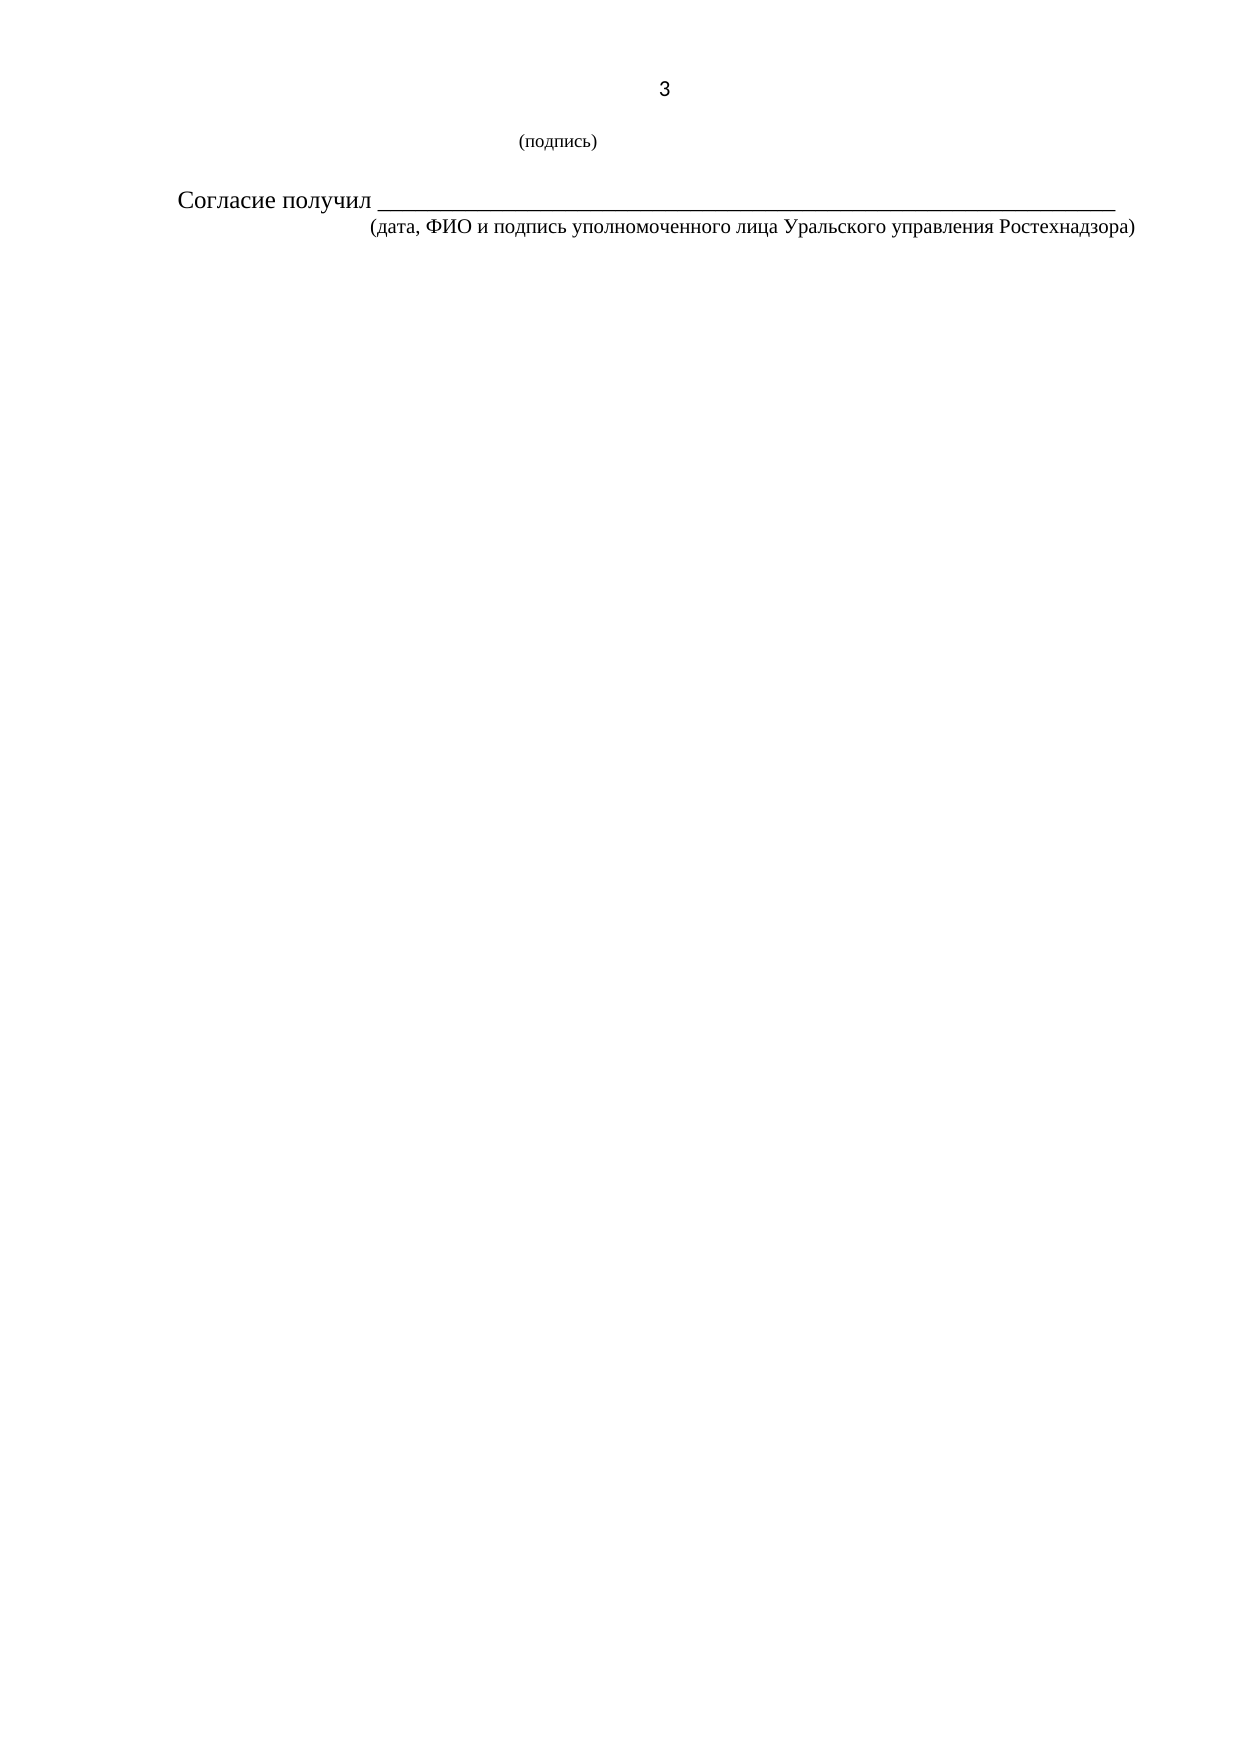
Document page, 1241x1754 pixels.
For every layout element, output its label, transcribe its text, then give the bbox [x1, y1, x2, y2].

text (дата, ФИО и подпись уполномоченного лица Уральского управления Ростехнадзора) [177, 214, 1152, 238]
text Согласие получил ___________________________________________________________ [177, 185, 1152, 214]
text (подпись) [177, 130, 1152, 151]
